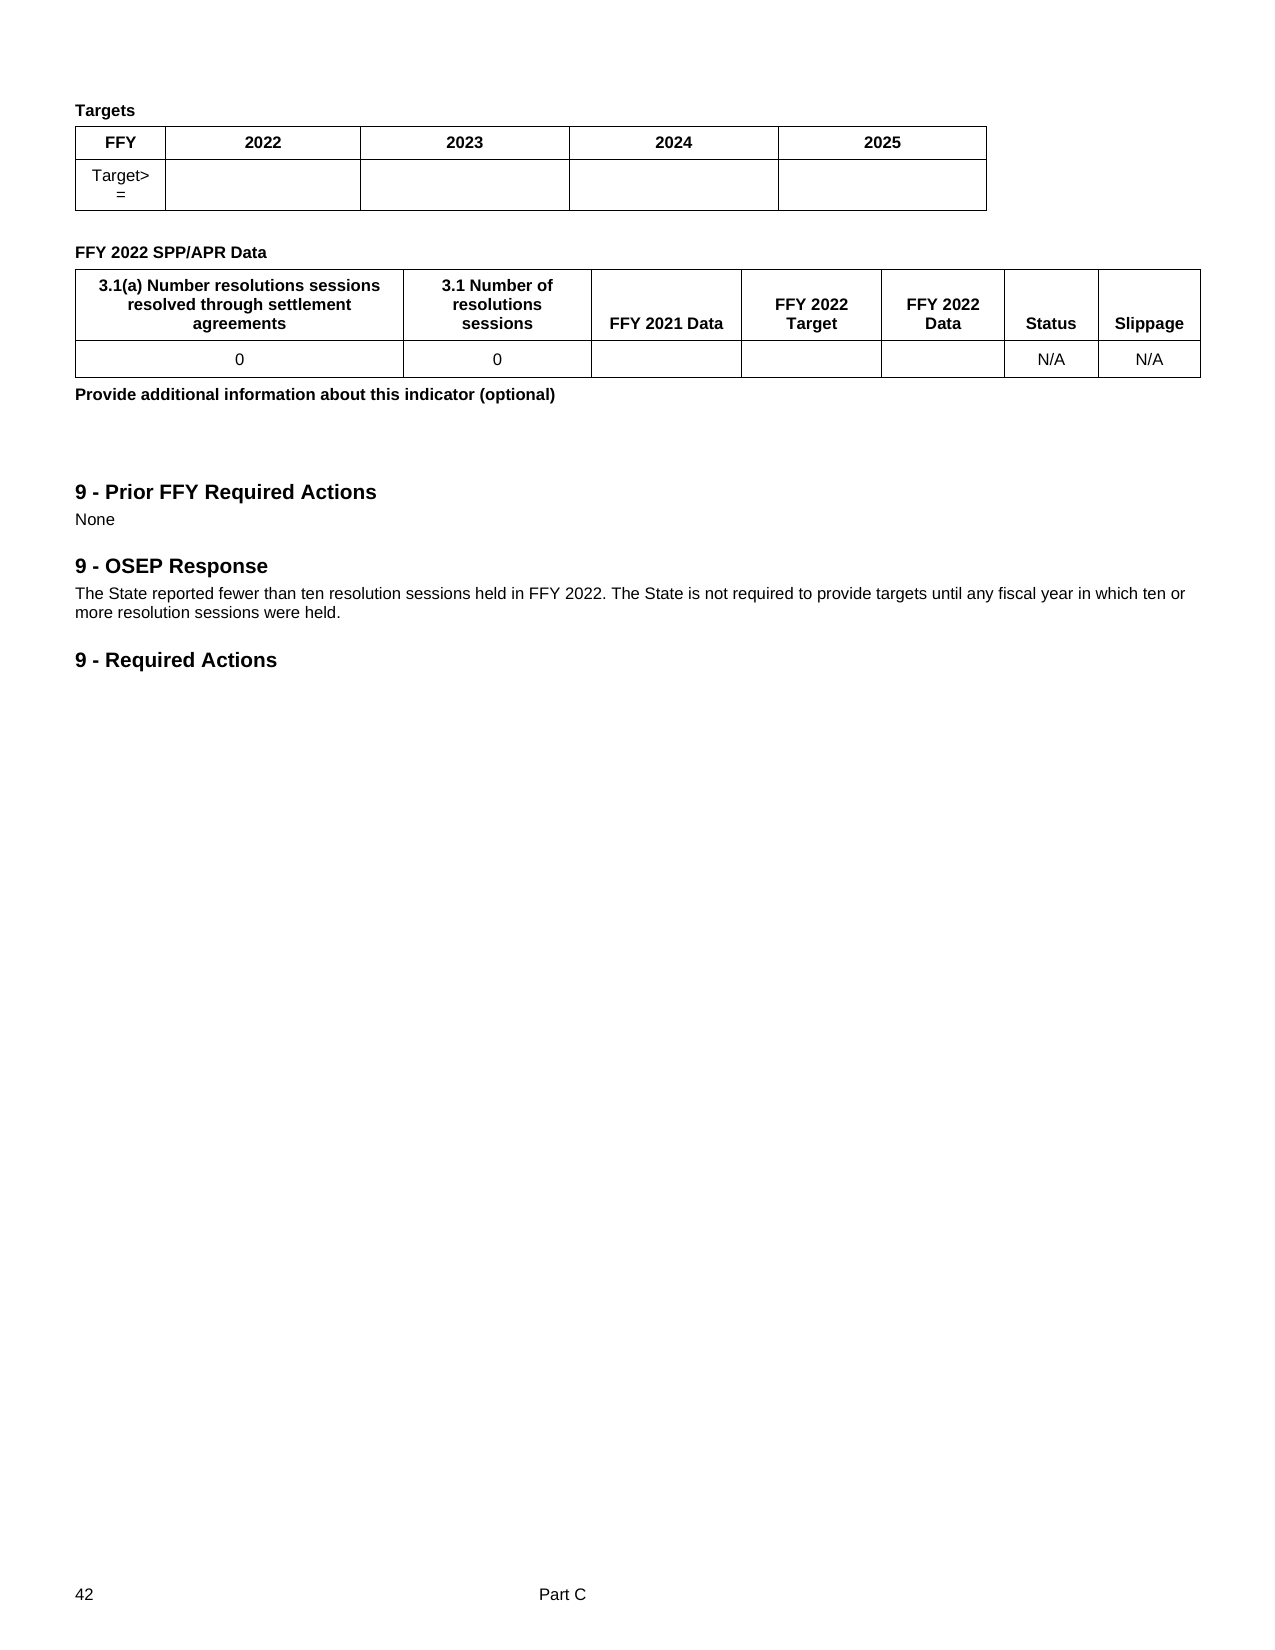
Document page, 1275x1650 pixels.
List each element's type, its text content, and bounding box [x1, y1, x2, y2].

table_header 2023 [361, 127, 569, 158]
table_cell [779, 160, 986, 210]
table_cell N/A [1005, 341, 1098, 377]
text FFY 2022 SPP/APR Data [75, 243, 1200, 262]
table_header 3.1 Number of resolutions sessions [404, 270, 591, 339]
subtitle 9 - Required Actions [75, 647, 1200, 671]
text The State reported fewer than ten resolution sessions held in FFY 2022. The State is not required to provide targets until any fiscal year in which ten or more resolution sessions were held. [75, 584, 1200, 622]
table_header FFY 2022 Data [882, 270, 1004, 339]
table_cell [742, 341, 881, 377]
table_cell N/A [1099, 341, 1200, 377]
text None [75, 510, 1200, 529]
table_header Slippage [1099, 270, 1200, 339]
table_header FFY 2021 Data [592, 270, 741, 339]
table_header 2022 [166, 127, 360, 158]
table_cell [592, 341, 741, 377]
table_cell Target>= [76, 160, 165, 210]
table_cell [361, 160, 569, 210]
table_header FFY [76, 127, 165, 158]
table_cell [570, 160, 778, 210]
table_header 2024 [570, 127, 778, 158]
table_header FFY 2022 Target [742, 270, 881, 339]
table_cell 0 [404, 341, 591, 377]
table_cell 0 [76, 341, 403, 377]
table_header Status [1005, 270, 1098, 339]
subtitle 9 - Prior FFY Required Actions [75, 479, 1200, 503]
table_cell [166, 160, 360, 210]
subtitle 9 - OSEP Response [75, 554, 1200, 578]
text Provide additional information about this indicator (optional) [75, 384, 1200, 404]
table_header 3.1(a) Number resolutions sessions resolved through settlement agreements [76, 270, 403, 339]
text Targets [75, 100, 1200, 119]
table_header 2025 [779, 127, 986, 158]
table_cell [882, 341, 1004, 377]
